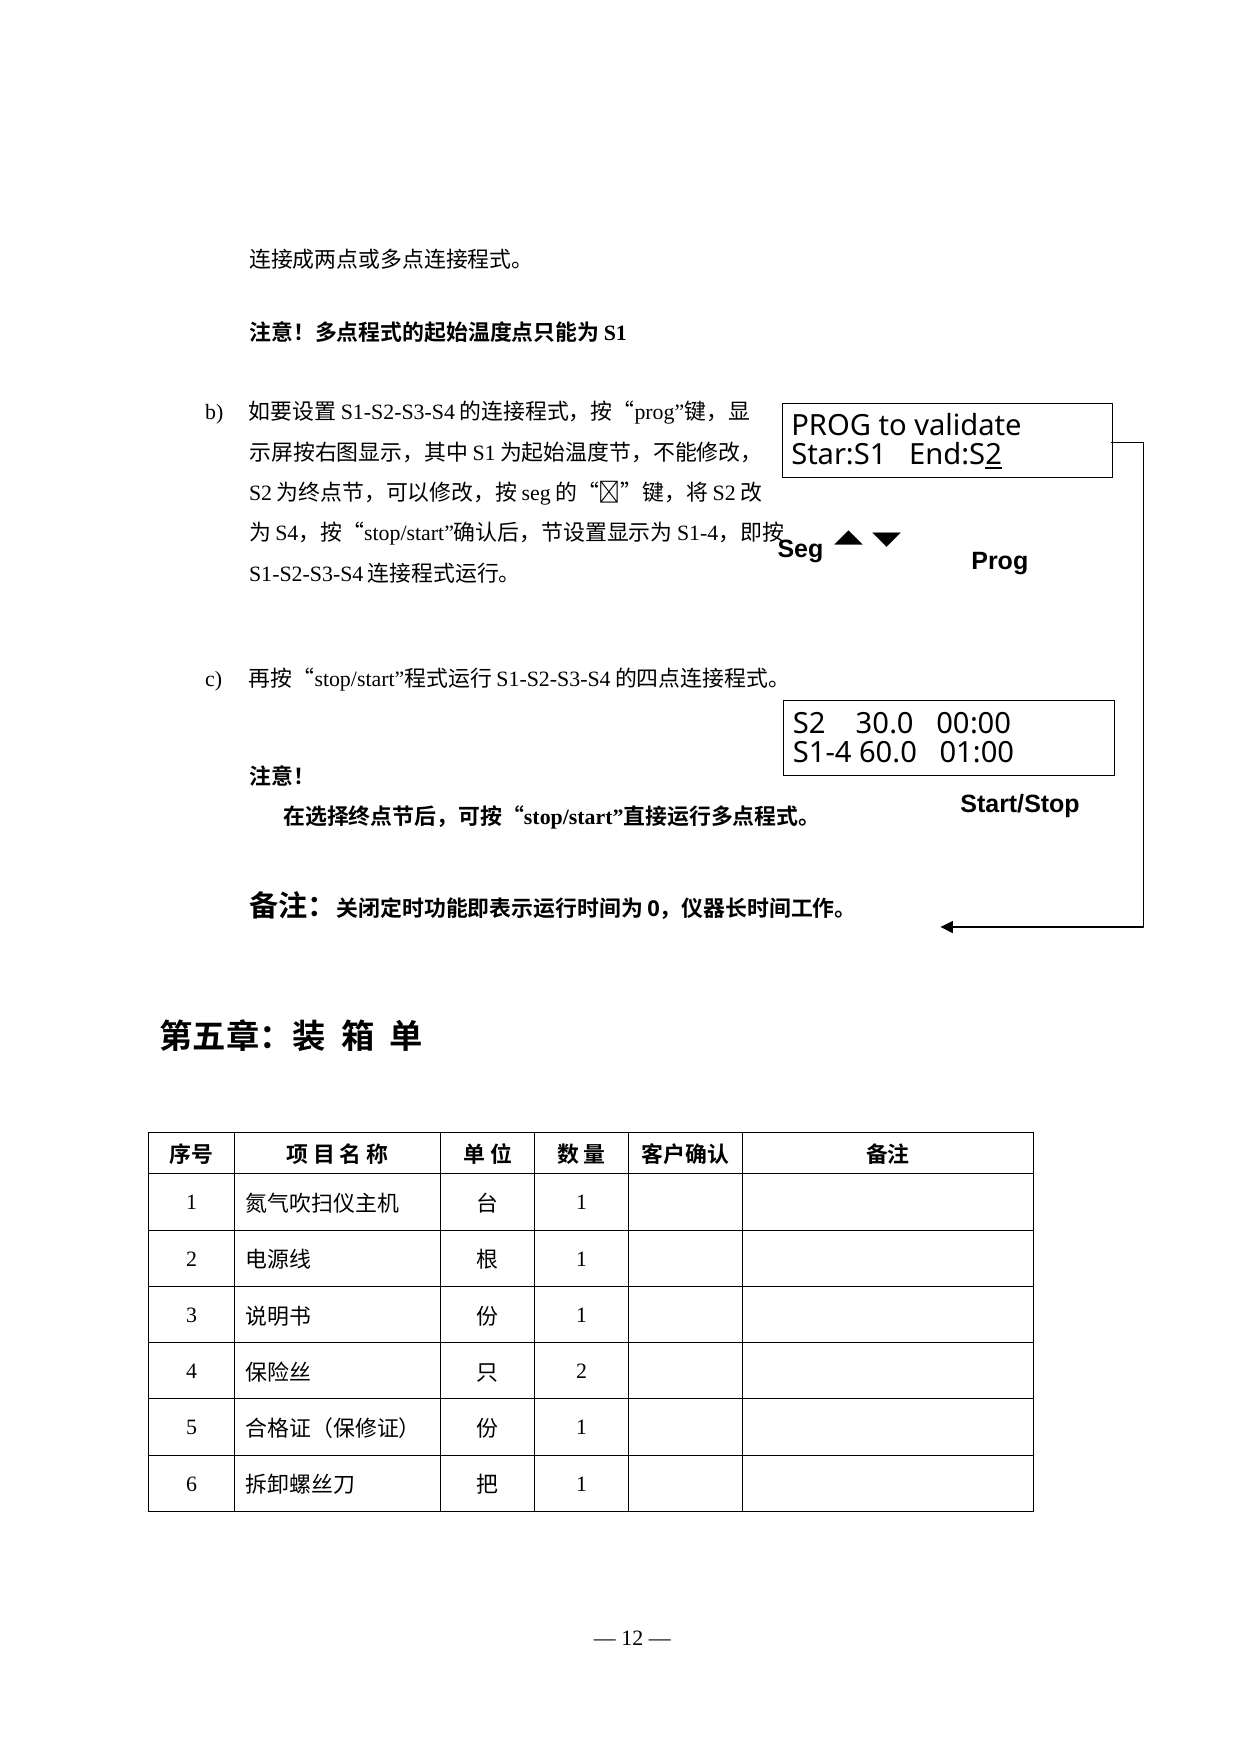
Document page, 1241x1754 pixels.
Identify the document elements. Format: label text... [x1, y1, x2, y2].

list 如要设置S1-S2-S3-S4的连接程式，按“prog”键，显 [205, 394, 1105, 426]
text 为S4，按“stop/start”确认后，节设置显示为S1-4，即按 [205, 515, 1105, 547]
table_cell 5 [149, 1399, 234, 1454]
table_header 数 量 [535, 1133, 628, 1173]
table_cell 电源线 [235, 1231, 440, 1286]
text 示屏按右图显示，其中S1为起始温度节，不能修改， [205, 434, 782, 467]
table_cell 份 [441, 1399, 534, 1454]
table_cell 4 [149, 1343, 234, 1398]
table_cell [629, 1231, 742, 1286]
table_cell 拆卸螺丝刀 [235, 1456, 440, 1511]
text S1-S2-S3-S4连接程式运行。 [205, 555, 1105, 588]
text 第五章：装 箱 单 [159, 1002, 1105, 1067]
table_cell [743, 1287, 1033, 1342]
table_cell [629, 1399, 742, 1454]
table_cell 只 [441, 1343, 534, 1398]
table_cell [629, 1174, 742, 1229]
table_cell 1 [535, 1456, 628, 1511]
table_cell 1 [535, 1174, 628, 1229]
table_header 项 目 名 称 [235, 1133, 440, 1173]
table_cell 1 [535, 1287, 628, 1342]
table_cell [629, 1287, 742, 1342]
list 再按“stop/start”程式运行S1-S2-S3-S4的四点连接程式。 [205, 661, 1105, 693]
text S2为终点节，可以修改，按seg的“”键，将S2改 [205, 474, 1105, 507]
table_cell 2 [535, 1343, 628, 1398]
table_cell 1 [149, 1174, 234, 1229]
table_header 客户确认 [629, 1133, 742, 1173]
table_cell 说明书 [235, 1287, 440, 1342]
table_cell [743, 1174, 1033, 1229]
table_cell 1 [535, 1231, 628, 1286]
title 备注：关闭定时功能即表示运行时间为0，仪器长时间工作。 [249, 872, 1105, 937]
text 示屏按右图显示，其中S1为起始温度节，不能修改， [783, 434, 1105, 467]
table_cell 根 [441, 1231, 534, 1286]
table_header 备注 [743, 1133, 1033, 1173]
table_cell [629, 1343, 742, 1398]
table_cell [743, 1343, 1033, 1398]
table_header 序号 [149, 1133, 234, 1173]
table_cell 2 [149, 1231, 234, 1286]
table_cell [743, 1399, 1033, 1454]
table_cell 份 [441, 1287, 534, 1342]
table_cell 1 [535, 1399, 628, 1454]
table_cell 3 [149, 1287, 234, 1342]
text 注意！ [205, 758, 1105, 791]
table_cell 把 [441, 1456, 534, 1511]
table_cell [743, 1231, 1033, 1286]
table_cell [743, 1456, 1033, 1511]
text 连接成两点或多点连接程式。 [205, 242, 1105, 274]
table_cell 合格证（保修证） [235, 1399, 440, 1454]
text 注意！多点程式的起始温度点只能为S1 [205, 314, 1105, 347]
table_cell 6 [149, 1456, 234, 1511]
table_cell [629, 1456, 742, 1511]
text 在选择终点节后，可按“stop/start”直接运行多点程式。 [205, 799, 1105, 831]
table_cell 台 [441, 1174, 534, 1229]
table_cell 保险丝 [235, 1343, 440, 1398]
table_cell 氮气吹扫仪主机 [235, 1174, 440, 1229]
table_header 单 位 [441, 1133, 534, 1173]
